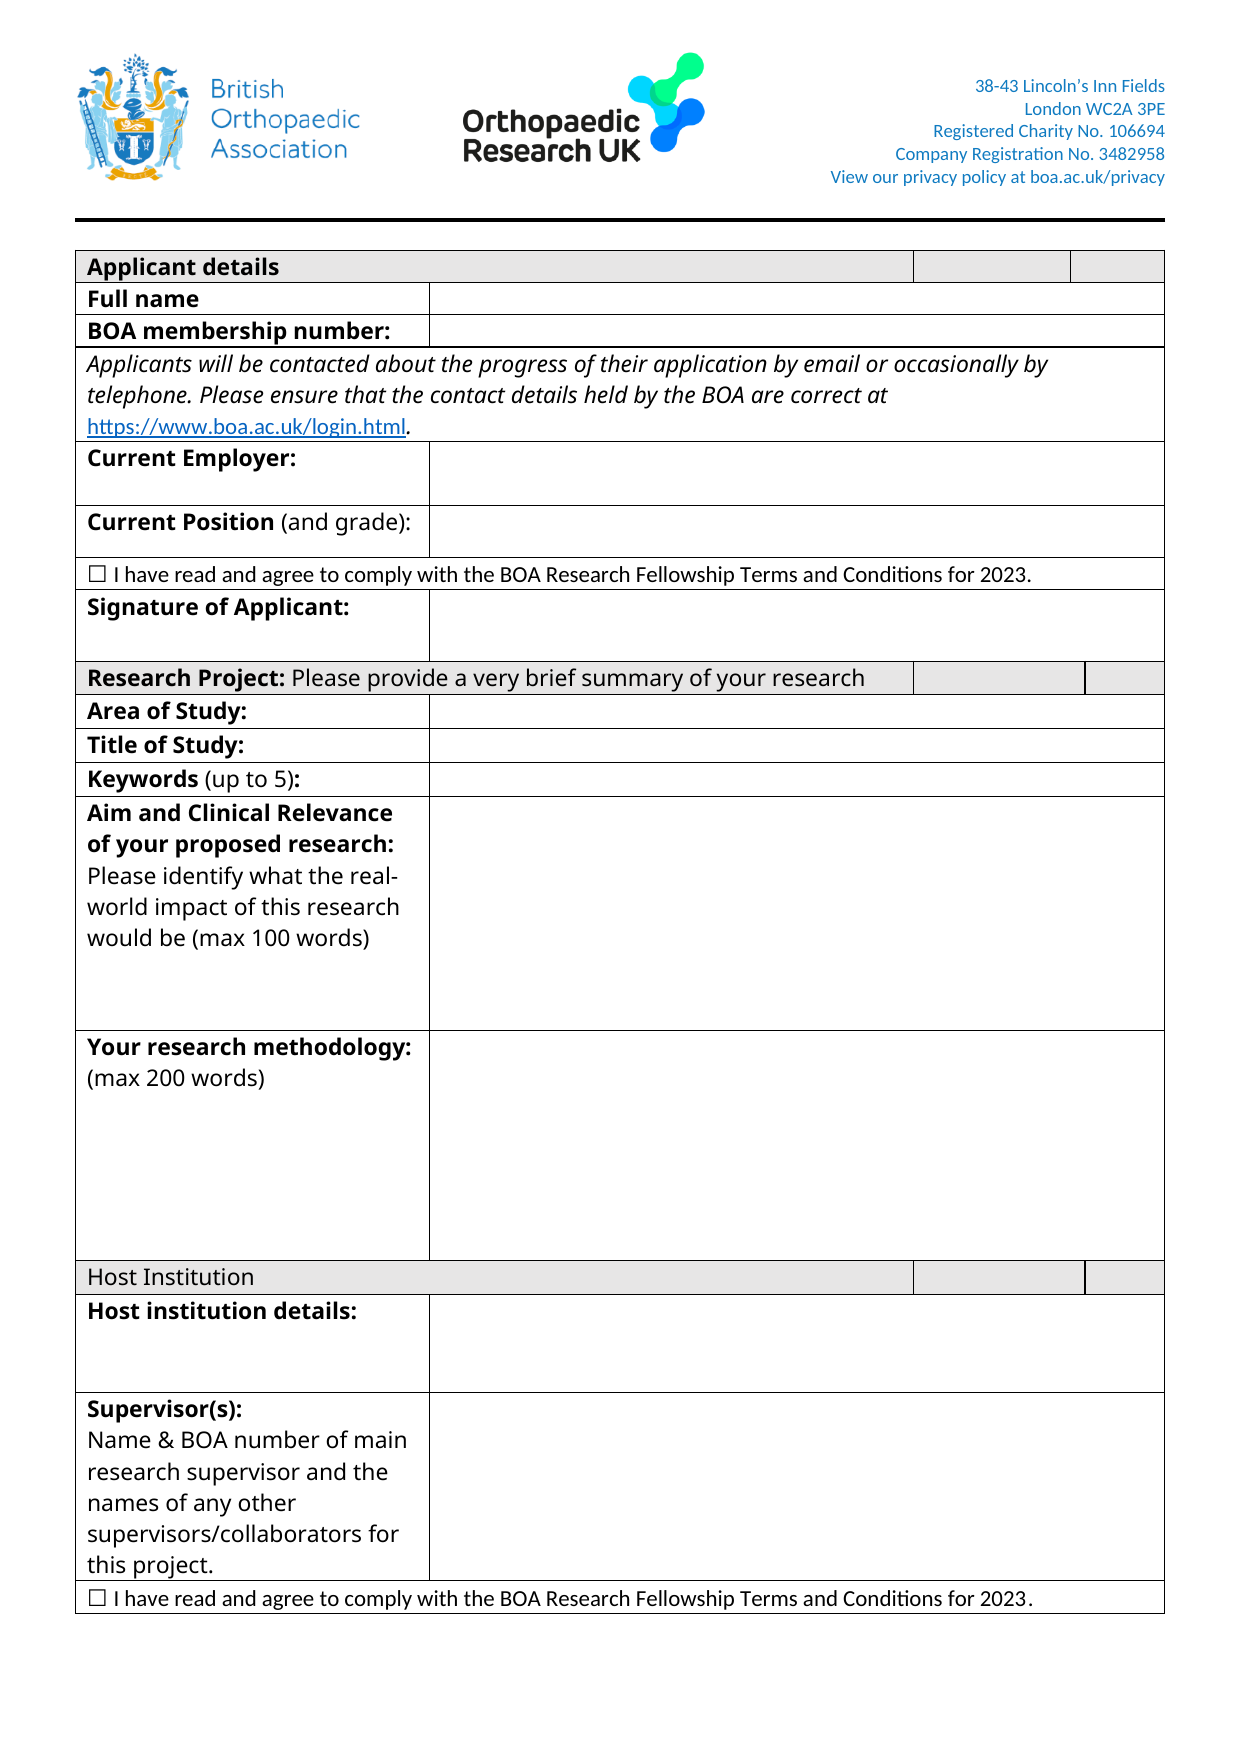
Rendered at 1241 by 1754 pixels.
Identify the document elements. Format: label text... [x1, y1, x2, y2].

table_cell Aim and Clinical Relevance of your proposed research: Please identify what the real-world impact of this research would be (max 100 words) [76, 797, 429, 1030]
table_cell [430, 1393, 1164, 1580]
table_cell Signature of Applicant: [76, 590, 429, 661]
picture [18, 33, 414, 186]
table_cell [430, 729, 1164, 762]
table_cell ☐ I have read and agree to comply with the BOA Research Fellowship Terms and Conditions for 2023. [76, 1581, 1164, 1613]
table_cell Area of Study: [76, 695, 429, 728]
table_cell [914, 1261, 1084, 1294]
table_header Applicant details [76, 251, 913, 282]
table_cell [430, 1031, 1164, 1260]
table_cell Supervisor(s): Name & BOA number of main research supervisor and the names of any other supervisors/collaborators for this project. [76, 1393, 429, 1580]
table_cell ☐ I have read and agree to comply with the BOA Research Fellowship Terms and Conditions for 2023. [76, 558, 1164, 589]
table_cell [430, 695, 1164, 728]
table_cell [1086, 662, 1164, 694]
table_cell Host institution details: [76, 1295, 429, 1392]
table_cell Full name [76, 283, 429, 314]
table_cell [430, 506, 1164, 557]
table_cell Research Project: Please provide a very brief summary of your research [76, 662, 913, 694]
table_cell [430, 283, 1164, 314]
table_cell [430, 442, 1164, 505]
table_cell Host Institution [76, 1261, 913, 1294]
table_cell Your research methodology: (max 200 words) [76, 1031, 429, 1260]
table_cell Applicants will be contacted about the progress of their application by email or occasionally by telephone. Please ensure that the contact details held by the BOA are correct at https://www.boa.ac.uk/login.html. [76, 348, 1164, 441]
table_cell [430, 315, 1164, 346]
table_cell BOA membership number: [76, 315, 429, 346]
table_cell [430, 797, 1164, 1030]
picture [456, 28, 716, 182]
table_cell [430, 763, 1164, 796]
table_cell Title of Study: [76, 729, 429, 762]
table_cell [1086, 1261, 1164, 1294]
table_header [1071, 251, 1164, 282]
table_cell [430, 590, 1164, 661]
table_cell Keywords (up to 5): [76, 763, 429, 796]
table_header [914, 251, 1070, 282]
table_cell Current Position (and grade): [76, 506, 429, 557]
table_cell Current Employer: [76, 442, 429, 505]
table_cell [430, 1295, 1164, 1392]
table_cell [914, 662, 1084, 694]
